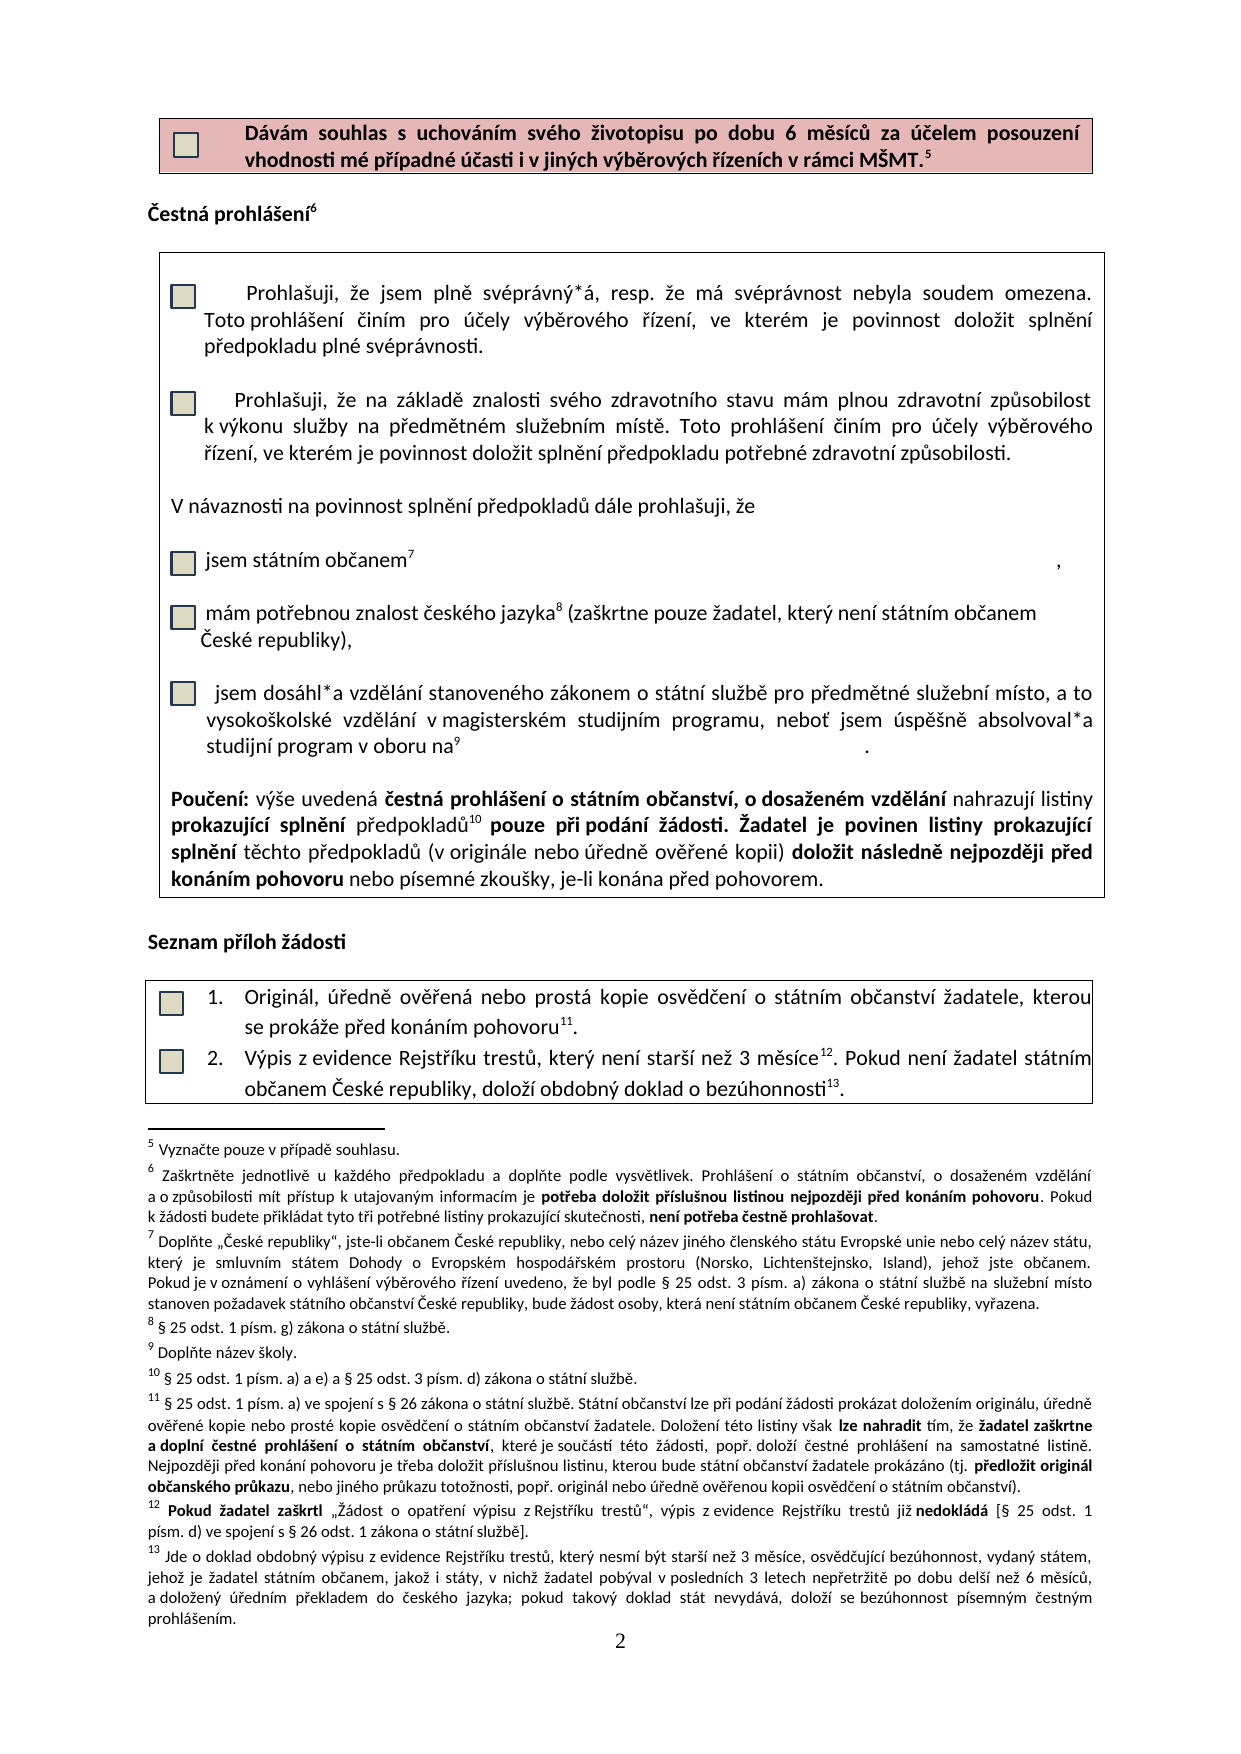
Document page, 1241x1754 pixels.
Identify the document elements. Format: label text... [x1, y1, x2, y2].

table_header Prohlašuji, že jsem plně svéprávný*á, resp. že má svéprávnost nebyla soudem omezena. Toto prohlášení činím pro účely výběrového řízení, ve kterém je povinnost doložit splnění předpokladu plné svéprávnosti. Prohlašuji, že na základě znalosti svého zdravotního stavu mám plnou zdravotní způsobilost k výkonu služby na předmětném služebním místě. Toto prohlášení činím pro účely výběrového řízení, ve kterém je povinnost doložit splnění předpokladu potřebné zdravotní způsobilosti. V návaznosti na povinnost splnění předpokladů dále prohlašuji, že jsem státním občanem , mám potřebnou znalost českého jazyka (zaškrtne pouze žadatel, který není státním občanem České republiky), jsem dosáhl*a vzdělání stanoveného zákonem o státní službě pro předmětné služební místo, a to vysokoškolské vzdělání v magisterském studijním programu, neboť jsem úspěšně absolvoval*a studijní program v oboru na . Poučení: výše uvedená čestná prohlášení o státním občanství, o dosaženém vzdělání nahrazují listiny prokazující splnění předpokladů pouze při podání žádosti. Žadatel je povinen listiny prokazující splnění těchto předpokladů (v originále nebo úředně ověřené kopii) doložit následně nejpozději před konáním pohovoru nebo písemné zkoušky, je-li konána před pohovorem. [160, 253, 1104, 897]
list Výpis z evidence Rejstříku trestů, který není starší než 3 měsíce. Pokud není žadatel státním občanem České republiky, doloží obdobný doklad o bezúhonnosti. [146, 1041, 1092, 1103]
list Originál, úředně ověřená nebo prostá kopie osvědčení o státním občanství žadatele, kterou se prokáže před konáním pohovoru. [146, 981, 1092, 1040]
text Čestná prohlášení [148, 200, 1092, 227]
table_header Dávám souhlas s uchováním svého životopisu po dobu 6 měsíců za účelem posouzení vhodnosti mé případné účasti i v jiných výběrových řízeních v rámci MŠMT. [160, 119, 1092, 172]
text Seznam příloh žádosti [148, 898, 1092, 955]
